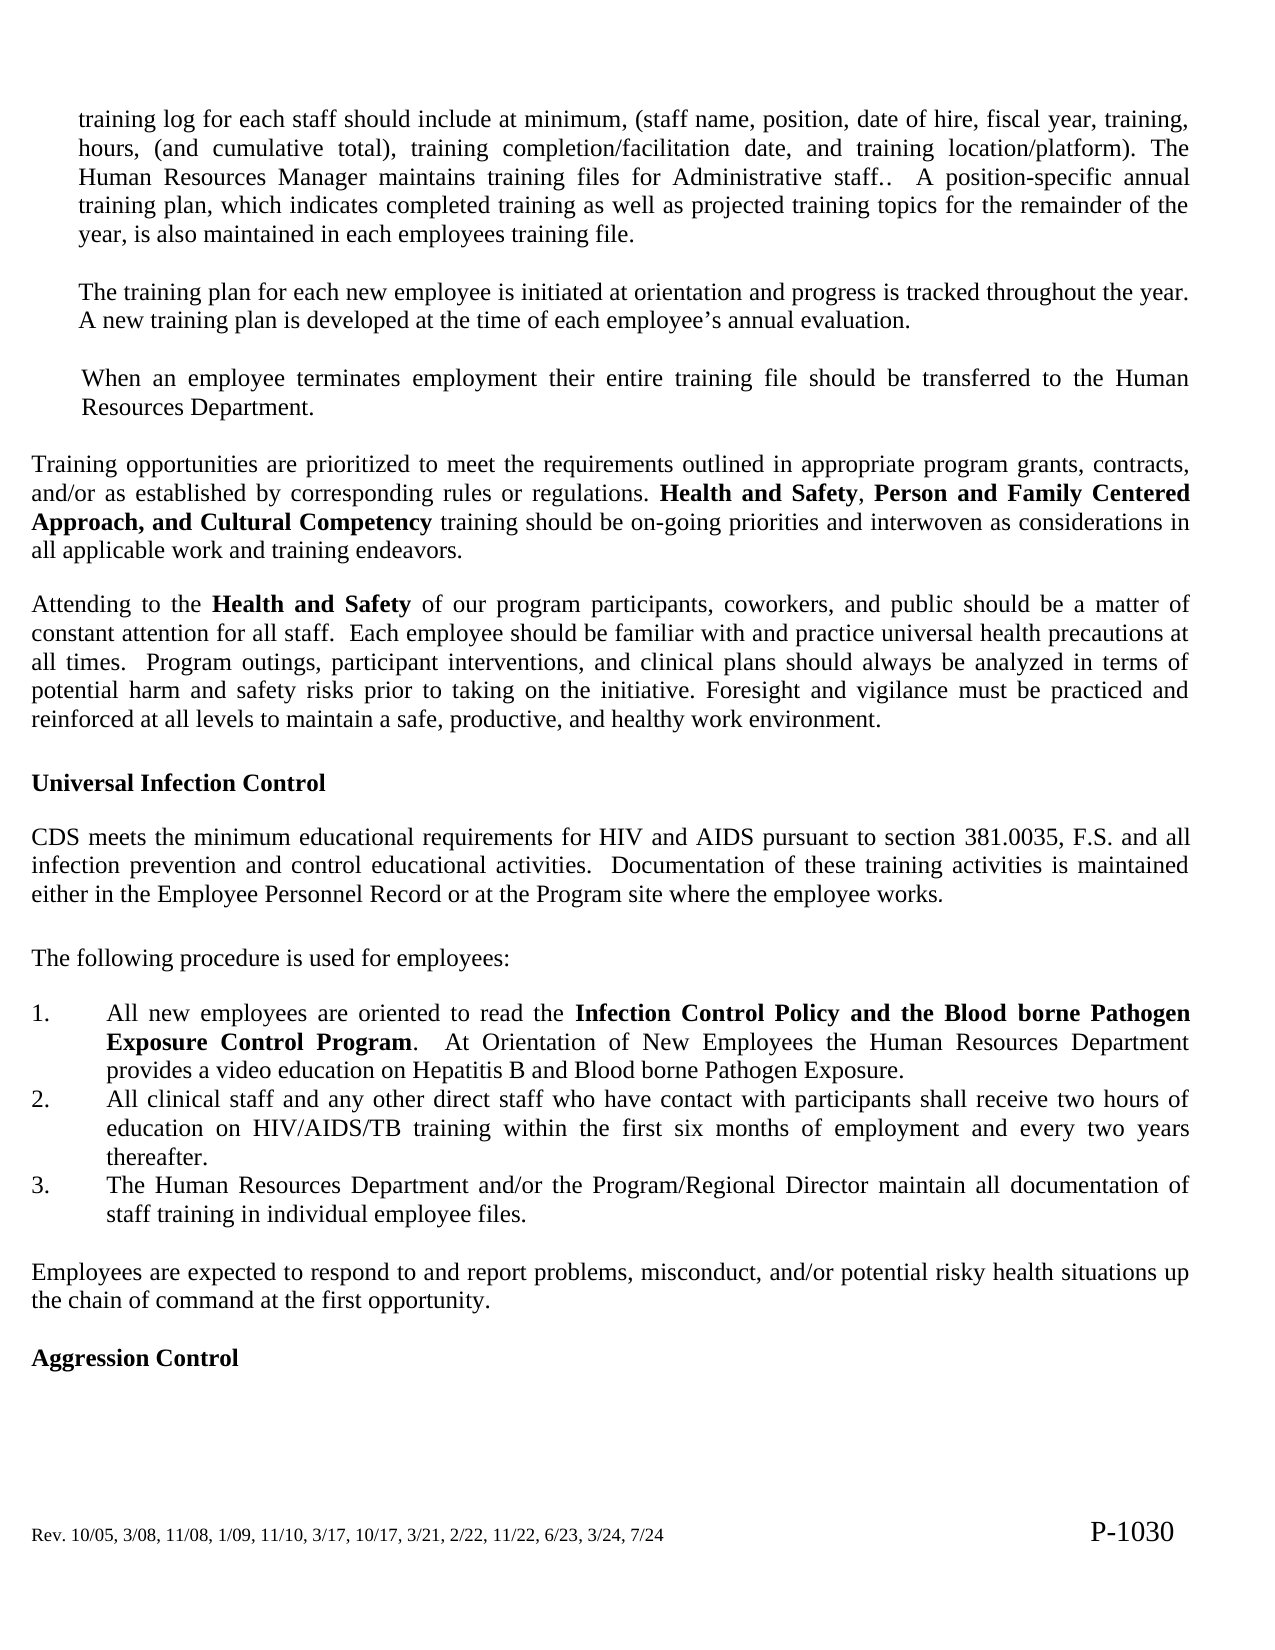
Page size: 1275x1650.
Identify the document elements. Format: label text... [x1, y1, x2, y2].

text The following procedure is used for employees: [31, 943, 1191, 972]
subtitle Universal Infection Control [31, 768, 1191, 797]
list All new employees are oriented to read the Infection Control Policy and the Blood borne Pathogen Exposure Control Program. At Orientation of New Employees the Human Resources Department provides a video education on Hepatitis B and Blood borne Pathogen Exposure. [31, 998, 1191, 1084]
text The training plan for each new employee is initiated at orientation and progress is tracked throughout the year. A new training plan is developed at the time of each employee’s annual evaluation. [78, 277, 1191, 334]
list The Human Resources Department and/or the Program/Regional Director maintain all documentation of staff training in individual employee files. [31, 1171, 1191, 1228]
text Aggression Control [31, 1343, 1191, 1372]
text Employees are expected to respond to and report problems, misconduct, and/or potential risky health situations up the chain of command at the first opportunity. [31, 1257, 1191, 1314]
subtitle Attending to the Health and Safety of our program participants, coworkers, and public should be a matter of constant attention for all staff. Each employee should be familiar with and practice universal health precautions at all times. Program outings, participant interventions, and clinical plans should always be analyzed in terms of potential harm and safety risks prior to taking on the initiative. Foresight and vigilance must be practiced and reinforced at all levels to maintain a safe, productive, and healthy work environment. [31, 589, 1191, 733]
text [78, 104, 1191, 248]
text When an employee terminates employment their entire training file should be transferred to the Human Resources Department. [81, 363, 1191, 420]
text Training opportunities are prioritized to meet the requirements outlined in appropriate program grants, contracts, and/or as established by corresponding rules or regulations. Health and Safety, Person and Family Centered Approach, and Cultural Competency training should be on-going priorities and interwoven as considerations in all applicable work and training endeavors. [31, 449, 1191, 564]
list All clinical staff and any other direct staff who have contact with participants shall receive two hours of education on HIV/AIDS/TB training within the first six months of employment and every two years thereafter. [31, 1084, 1191, 1171]
subtitle CDS meets the minimum educational requirements for HIV and AIDS pursuant to section 381.0035, F.S. and all infection prevention and control educational activities. Documentation of these training activities is maintained either in the Employee Personnel Record or at the Program site where the employee works. [31, 822, 1191, 908]
